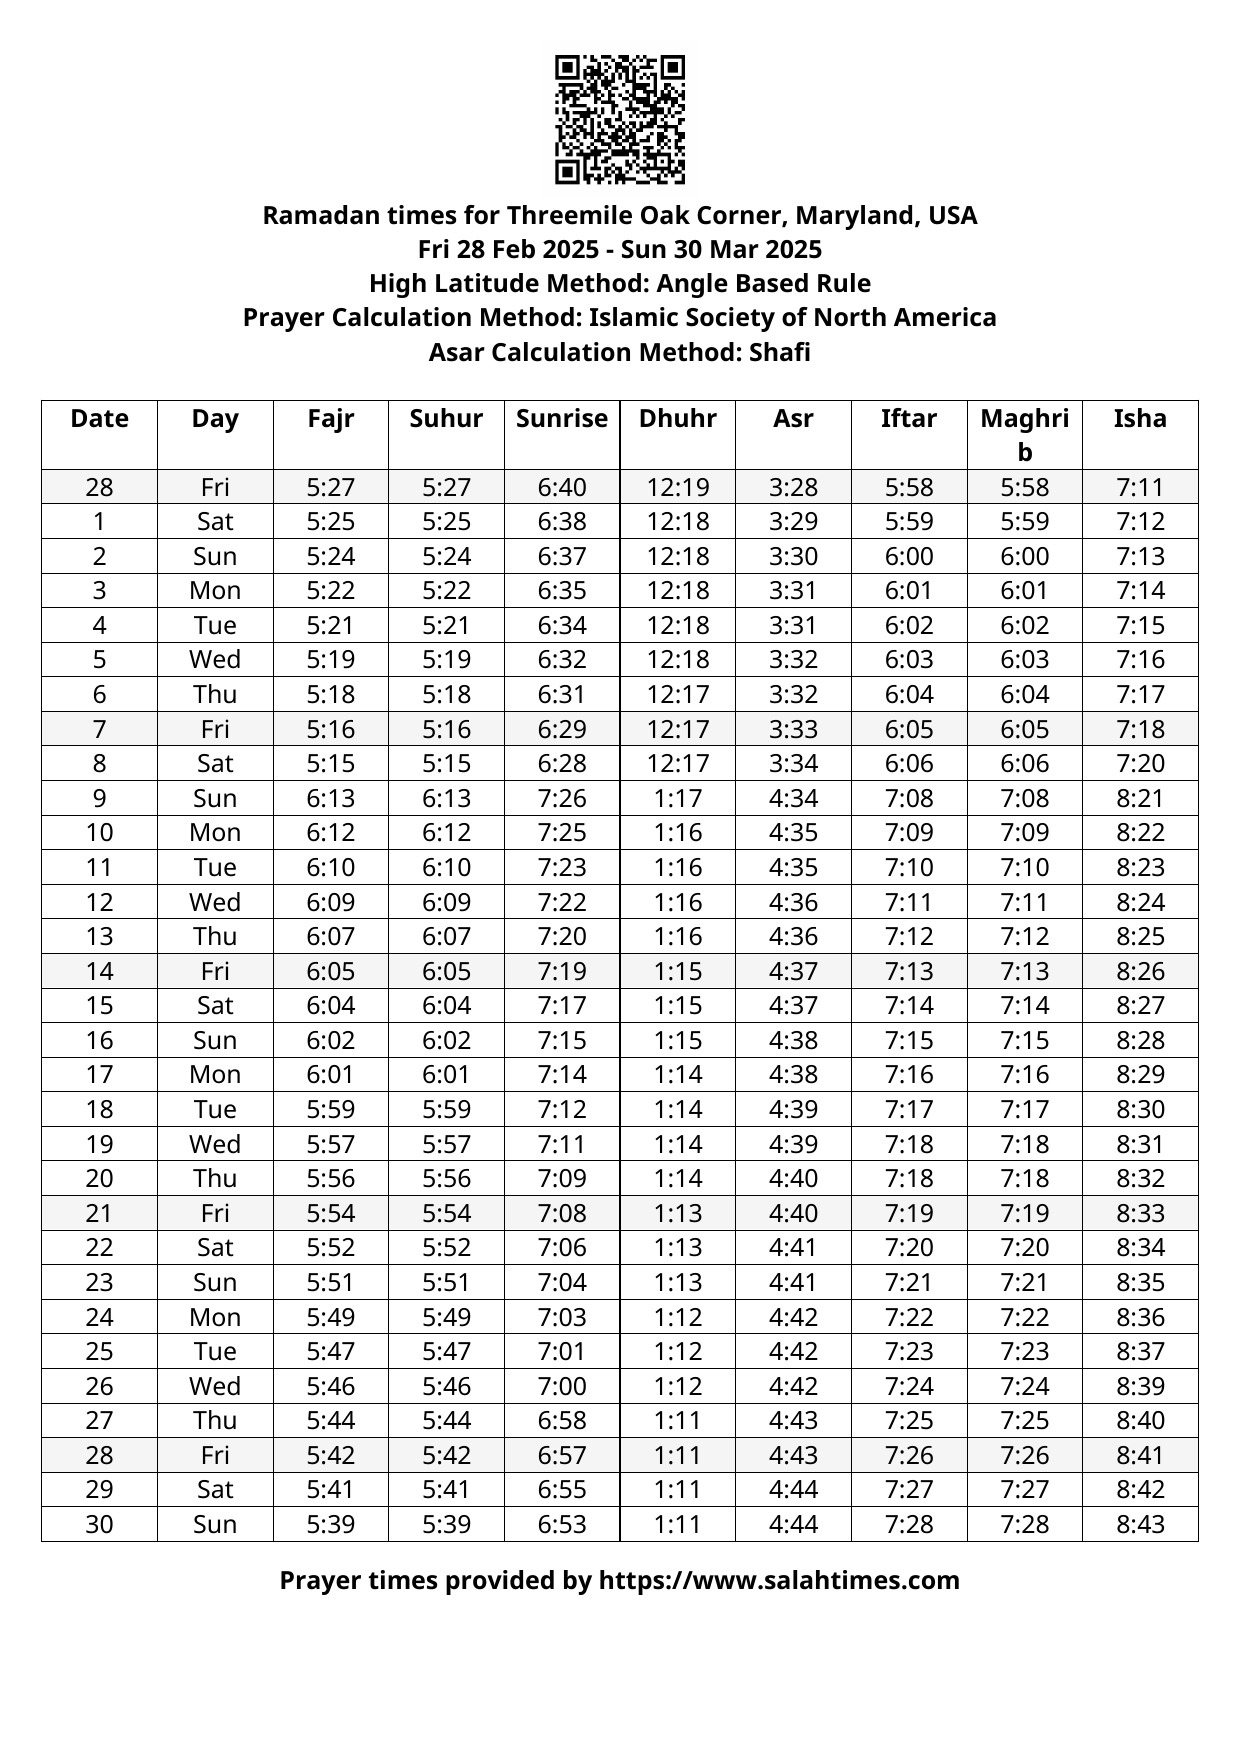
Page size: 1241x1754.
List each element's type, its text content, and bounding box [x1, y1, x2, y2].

table_cell 8:40 [1083, 1404, 1198, 1437]
table_cell 7:25 [968, 1404, 1082, 1437]
table_header Dhuhr [621, 401, 735, 469]
table_cell 6:01 [389, 1058, 504, 1091]
table_cell 8:32 [1083, 1161, 1198, 1195]
table_cell 7:06 [505, 1231, 619, 1264]
table_cell 6:09 [389, 885, 504, 918]
table_cell 5:54 [389, 1196, 504, 1229]
table_cell Thu [158, 1404, 273, 1437]
table_cell 7:09 [505, 1161, 619, 1195]
text Prayer Calculation Method: Islamic Society of North America [42, 300, 1198, 334]
table_cell Tue [158, 850, 273, 884]
table_cell 7:15 [968, 1023, 1082, 1057]
table_cell 7:22 [968, 1300, 1082, 1333]
table_cell 5:19 [389, 643, 504, 676]
table_cell 15 [42, 989, 157, 1022]
table_cell 8:35 [1083, 1265, 1198, 1299]
table_cell 7:20 [852, 1231, 967, 1264]
table_cell 1:16 [621, 919, 735, 953]
table_cell 4:40 [736, 1196, 851, 1229]
table_cell 7:17 [505, 989, 619, 1022]
table_cell 12:18 [621, 643, 735, 676]
table_cell 6:02 [274, 1023, 388, 1057]
table_cell 7:14 [968, 989, 1082, 1022]
table_cell 7:26 [852, 1438, 967, 1472]
table_cell 6:58 [505, 1404, 619, 1437]
table_header Asr [736, 401, 851, 469]
table_cell 18 [42, 1092, 157, 1126]
table_cell 4:36 [736, 885, 851, 918]
table_cell 4:42 [736, 1334, 851, 1368]
table_cell 5:22 [274, 574, 388, 607]
table_cell 4:35 [736, 850, 851, 884]
text Prayer times provided by https://www.salahtimes.com [42, 1563, 1198, 1597]
table_cell 5:16 [389, 712, 504, 745]
table_cell 7:22 [505, 885, 619, 918]
table_cell 1:17 [621, 781, 735, 814]
table_cell 1:13 [621, 1196, 735, 1229]
table_cell 5:52 [274, 1231, 388, 1264]
table_cell 5:16 [274, 712, 388, 745]
table_cell 5:56 [274, 1161, 388, 1195]
table_cell 8:41 [1083, 1438, 1198, 1472]
table_cell 12:18 [621, 608, 735, 642]
table_cell 6:04 [852, 677, 967, 711]
table_cell 5:47 [389, 1334, 504, 1368]
table_cell 8:25 [1083, 919, 1198, 953]
table_cell 5:44 [389, 1404, 504, 1437]
table_cell Wed [158, 885, 273, 918]
table_cell 7:12 [852, 919, 967, 953]
table_cell 7 [42, 712, 157, 745]
table_cell 5:27 [274, 470, 388, 503]
table_cell 17 [42, 1058, 157, 1091]
table_cell 22 [42, 1231, 157, 1264]
table_cell 7:11 [505, 1127, 619, 1160]
table_cell 7:11 [852, 885, 967, 918]
table_cell 16 [42, 1023, 157, 1057]
table_cell 6:10 [274, 850, 388, 884]
table_cell 7:08 [968, 781, 1082, 814]
table_cell 4:42 [736, 1300, 851, 1333]
table_cell 8:39 [1083, 1369, 1198, 1402]
table_cell Fri [158, 470, 273, 503]
table_cell 3:30 [736, 539, 851, 572]
table_cell 4:37 [736, 954, 851, 987]
table_cell Tue [158, 1092, 273, 1126]
table_cell Sun [158, 1265, 273, 1299]
table_cell 7:14 [1083, 574, 1198, 607]
table_cell 5:47 [274, 1334, 388, 1368]
table_cell 5:25 [274, 504, 388, 538]
table_cell 7:23 [505, 850, 619, 884]
table_cell Mon [158, 1058, 273, 1091]
table_cell 5:41 [274, 1473, 388, 1506]
table_cell 4:38 [736, 1058, 851, 1091]
table_cell 8:30 [1083, 1092, 1198, 1126]
table_cell 4:39 [736, 1092, 851, 1126]
table_cell 8:33 [1083, 1196, 1198, 1229]
table_cell 8 [42, 746, 157, 780]
table_cell 28 [42, 470, 157, 503]
table_cell 7:16 [968, 1058, 1082, 1091]
table_cell 27 [42, 1404, 157, 1437]
table_cell 6:37 [505, 539, 619, 572]
table_cell 12:17 [621, 712, 735, 745]
table_cell 7:23 [852, 1334, 967, 1368]
table_cell 7:19 [505, 954, 619, 987]
table_cell 4:44 [736, 1507, 851, 1541]
table_cell Tue [158, 1334, 273, 1368]
table_cell 7:13 [968, 954, 1082, 987]
table_cell 29 [42, 1473, 157, 1506]
table_cell 6:02 [389, 1023, 504, 1057]
table_cell 6:02 [852, 608, 967, 642]
table_cell 6:10 [389, 850, 504, 884]
table_cell Sun [158, 1023, 273, 1057]
table_cell Wed [158, 1127, 273, 1160]
table_cell 5:56 [389, 1161, 504, 1195]
table_cell 5:49 [389, 1300, 504, 1333]
table_cell 7:24 [852, 1369, 967, 1402]
table_header Sunrise [505, 401, 619, 469]
table_cell 5:58 [852, 470, 967, 503]
table_cell 1:16 [621, 816, 735, 849]
table_cell 1:15 [621, 1023, 735, 1057]
table_cell 7:03 [505, 1300, 619, 1333]
table_cell 6:05 [852, 712, 967, 745]
table_cell 6:13 [389, 781, 504, 814]
table_cell 4 [42, 608, 157, 642]
table_cell 6:12 [389, 816, 504, 849]
table_cell 6:12 [274, 816, 388, 849]
table_cell 4:41 [736, 1265, 851, 1299]
table_cell 7:12 [505, 1092, 619, 1126]
table_cell 12:18 [621, 539, 735, 572]
table_cell 6:13 [274, 781, 388, 814]
table_cell 6 [42, 677, 157, 711]
table_cell 7:25 [505, 816, 619, 849]
table_cell 5:42 [389, 1438, 504, 1472]
table_cell 8:27 [1083, 989, 1198, 1022]
table_cell 1:11 [621, 1473, 735, 1506]
table_cell 8:22 [1083, 816, 1198, 849]
table_cell 5:15 [389, 746, 504, 780]
table_cell 5:58 [968, 470, 1082, 503]
table_cell 5:57 [274, 1127, 388, 1160]
table_cell 30 [42, 1507, 157, 1541]
table_header Isha [1083, 401, 1198, 469]
table_cell 6:38 [505, 504, 619, 538]
table_cell Fri [158, 954, 273, 987]
table_cell 6:40 [505, 470, 619, 503]
table_header Maghrib [968, 401, 1082, 469]
table_cell 5:18 [389, 677, 504, 711]
table_cell 4:34 [736, 781, 851, 814]
table_cell 5:24 [274, 539, 388, 572]
table_cell Fri [158, 1196, 273, 1229]
table_cell 11 [42, 850, 157, 884]
table_cell 24 [42, 1300, 157, 1333]
table_cell 7:19 [968, 1196, 1082, 1229]
table_cell 6:03 [852, 643, 967, 676]
table_cell 7:18 [968, 1161, 1082, 1195]
table_cell 5:39 [274, 1507, 388, 1541]
table_cell 5:25 [389, 504, 504, 538]
table_cell 5:18 [274, 677, 388, 711]
table_cell 5:59 [274, 1092, 388, 1126]
table_cell 5:19 [274, 643, 388, 676]
table_cell 7:15 [505, 1023, 619, 1057]
table_cell 6:01 [274, 1058, 388, 1091]
table_cell 5:46 [389, 1369, 504, 1402]
table_cell 4:40 [736, 1161, 851, 1195]
table_cell Sun [158, 781, 273, 814]
table_cell 7:28 [852, 1507, 967, 1541]
table_cell 1:12 [621, 1334, 735, 1368]
table_cell 12:17 [621, 677, 735, 711]
table_cell Thu [158, 677, 273, 711]
table_cell 25 [42, 1334, 157, 1368]
table_cell Mon [158, 816, 273, 849]
table_cell 20 [42, 1161, 157, 1195]
table_cell 7:08 [505, 1196, 619, 1229]
table_cell 1:14 [621, 1058, 735, 1091]
table_cell 6:57 [505, 1438, 619, 1472]
table_cell 8:21 [1083, 781, 1198, 814]
table_cell 8:23 [1083, 850, 1198, 884]
table_cell 7:14 [852, 989, 967, 1022]
table_cell 3:31 [736, 574, 851, 607]
table_cell Sat [158, 989, 273, 1022]
table_cell 4:43 [736, 1404, 851, 1437]
table_cell 7:19 [852, 1196, 967, 1229]
table_cell 10 [42, 816, 157, 849]
table_cell 7:20 [1083, 746, 1198, 780]
table_cell 7:18 [968, 1127, 1082, 1160]
table_cell 7:27 [852, 1473, 967, 1506]
table_cell 1:15 [621, 989, 735, 1022]
table_cell 7:18 [852, 1161, 967, 1195]
table_cell 6:06 [968, 746, 1082, 780]
table_cell 3:33 [736, 712, 851, 745]
table_cell Sat [158, 504, 273, 538]
table_cell 6:01 [852, 574, 967, 607]
table_cell 1:11 [621, 1438, 735, 1472]
table_cell Thu [158, 919, 273, 953]
table_cell 4:44 [736, 1473, 851, 1506]
picture [542, 41, 699, 198]
table_cell 8:34 [1083, 1231, 1198, 1264]
table_cell 6:09 [274, 885, 388, 918]
table_cell 7:18 [1083, 712, 1198, 745]
table_cell 19 [42, 1127, 157, 1160]
table_cell 6:03 [968, 643, 1082, 676]
table_cell 7:13 [852, 954, 967, 987]
table_cell 5:54 [274, 1196, 388, 1229]
table_cell Sun [158, 1507, 273, 1541]
table_cell Mon [158, 1300, 273, 1333]
table_cell 5:22 [389, 574, 504, 607]
table_cell 7:15 [852, 1023, 967, 1057]
table_cell 1:14 [621, 1092, 735, 1126]
table_cell Wed [158, 643, 273, 676]
table_cell 8:24 [1083, 885, 1198, 918]
table_cell 6:02 [968, 608, 1082, 642]
table_cell 7:10 [852, 850, 967, 884]
table_cell 5:27 [389, 470, 504, 503]
table_cell 1 [42, 504, 157, 538]
table_cell 21 [42, 1196, 157, 1229]
table_cell 1:13 [621, 1265, 735, 1299]
table_cell 7:20 [968, 1231, 1082, 1264]
table_cell 4:35 [736, 816, 851, 849]
table_cell 6:04 [389, 989, 504, 1022]
table_cell 6:05 [274, 954, 388, 987]
table_cell Sat [158, 1473, 273, 1506]
table_cell 6:05 [968, 712, 1082, 745]
table_cell 12 [42, 885, 157, 918]
table_cell 7:25 [852, 1404, 967, 1437]
table_cell 26 [42, 1369, 157, 1402]
table_cell 5 [42, 643, 157, 676]
table_cell 5:59 [968, 504, 1082, 538]
table_cell 6:35 [505, 574, 619, 607]
table_cell 3:34 [736, 746, 851, 780]
table_cell 1:14 [621, 1127, 735, 1160]
table_cell 6:05 [389, 954, 504, 987]
table_cell Fri [158, 1438, 273, 1472]
table_cell 7:11 [968, 885, 1082, 918]
table_cell 23 [42, 1265, 157, 1299]
table_cell 5:42 [274, 1438, 388, 1472]
table_cell 7:21 [968, 1265, 1082, 1299]
table_cell Sat [158, 746, 273, 780]
table_cell 1:12 [621, 1300, 735, 1333]
table_cell 7:26 [505, 781, 619, 814]
table_cell 8:36 [1083, 1300, 1198, 1333]
table_cell 5:51 [274, 1265, 388, 1299]
table_cell 6:31 [505, 677, 619, 711]
table_cell 6:01 [968, 574, 1082, 607]
table_cell 5:46 [274, 1369, 388, 1402]
table_cell 9 [42, 781, 157, 814]
text Asar Calculation Method: Shafi [42, 334, 1198, 368]
text High Latitude Method: Angle Based Rule [42, 266, 1198, 300]
table_cell Mon [158, 574, 273, 607]
table_cell 28 [42, 1438, 157, 1472]
table_cell 7:23 [968, 1334, 1082, 1368]
table_cell 5:15 [274, 746, 388, 780]
table_cell 6:55 [505, 1473, 619, 1506]
table_cell 7:04 [505, 1265, 619, 1299]
table_cell 7:13 [1083, 539, 1198, 572]
table_cell 5:52 [389, 1231, 504, 1264]
table_cell 6:53 [505, 1507, 619, 1541]
table_cell 2 [42, 539, 157, 572]
table_cell 8:28 [1083, 1023, 1198, 1057]
table_cell 1:16 [621, 850, 735, 884]
table_cell 5:51 [389, 1265, 504, 1299]
table_cell 4:39 [736, 1127, 851, 1160]
table_cell 3:31 [736, 608, 851, 642]
table_cell 7:24 [968, 1369, 1082, 1402]
table_cell 4:37 [736, 989, 851, 1022]
table_cell 7:16 [852, 1058, 967, 1091]
table_cell 4:38 [736, 1023, 851, 1057]
table_cell 6:00 [968, 539, 1082, 572]
table_cell 5:24 [389, 539, 504, 572]
table_cell 7:11 [1083, 470, 1198, 503]
table_cell 7:20 [505, 919, 619, 953]
table_cell 6:29 [505, 712, 619, 745]
table_cell 1:15 [621, 954, 735, 987]
table_cell 4:36 [736, 919, 851, 953]
table_cell 5:44 [274, 1404, 388, 1437]
table_cell 8:26 [1083, 954, 1198, 987]
text Fri 28 Feb 2025 - Sun 30 Mar 2025 [42, 232, 1198, 266]
table_cell 7:17 [968, 1092, 1082, 1126]
table_cell 6:07 [389, 919, 504, 953]
table_cell 4:42 [736, 1369, 851, 1402]
table_cell 7:00 [505, 1369, 619, 1402]
table_cell 7:17 [1083, 677, 1198, 711]
table_cell 7:22 [852, 1300, 967, 1333]
table_cell 7:15 [1083, 608, 1198, 642]
table_cell 5:41 [389, 1473, 504, 1506]
table_cell 7:09 [852, 816, 967, 849]
table_cell 3 [42, 574, 157, 607]
table_cell 3:32 [736, 677, 851, 711]
table_cell 1:16 [621, 885, 735, 918]
table_cell 1:11 [621, 1404, 735, 1437]
table_cell 8:42 [1083, 1473, 1198, 1506]
table_header Date [42, 401, 157, 469]
table_cell 12:18 [621, 574, 735, 607]
table_cell Thu [158, 1161, 273, 1195]
table_cell 7:18 [852, 1127, 967, 1160]
table_header Iftar [852, 401, 967, 469]
table_cell 7:21 [852, 1265, 967, 1299]
table_cell 13 [42, 919, 157, 953]
table_cell Tue [158, 608, 273, 642]
table_cell 7:14 [505, 1058, 619, 1091]
table_cell 7:10 [968, 850, 1082, 884]
table_cell 6:00 [852, 539, 967, 572]
table_cell 5:49 [274, 1300, 388, 1333]
table_cell 14 [42, 954, 157, 987]
table_cell 12:19 [621, 470, 735, 503]
table_cell 5:21 [274, 608, 388, 642]
table_cell 6:04 [968, 677, 1082, 711]
table_cell 7:01 [505, 1334, 619, 1368]
table_cell 7:26 [968, 1438, 1082, 1472]
table_cell 3:32 [736, 643, 851, 676]
table_cell 1:14 [621, 1161, 735, 1195]
table_cell 7:09 [968, 816, 1082, 849]
table_cell 12:18 [621, 504, 735, 538]
table_cell 6:06 [852, 746, 967, 780]
table_header Fajr [274, 401, 388, 469]
table_cell Fri [158, 712, 273, 745]
table_cell 3:29 [736, 504, 851, 538]
table_cell 12:17 [621, 746, 735, 780]
table_cell 5:59 [852, 504, 967, 538]
table_cell 6:04 [274, 989, 388, 1022]
table_cell 7:12 [1083, 504, 1198, 538]
table_cell 1:13 [621, 1231, 735, 1264]
table_cell Wed [158, 1369, 273, 1402]
table_cell 7:08 [852, 781, 967, 814]
table_cell 6:34 [505, 608, 619, 642]
table_cell 8:29 [1083, 1058, 1198, 1091]
table_cell 4:43 [736, 1438, 851, 1472]
table_cell 7:27 [968, 1473, 1082, 1506]
table_cell 8:43 [1083, 1507, 1198, 1541]
table_cell 4:41 [736, 1231, 851, 1264]
table_header Suhur [389, 401, 504, 469]
table_header Day [158, 401, 273, 469]
table_cell 7:12 [968, 919, 1082, 953]
table_cell 5:39 [389, 1507, 504, 1541]
table_cell 6:28 [505, 746, 619, 780]
table_cell 6:07 [274, 919, 388, 953]
table_cell 7:28 [968, 1507, 1082, 1541]
table_cell 1:12 [621, 1369, 735, 1402]
table_cell 1:11 [621, 1507, 735, 1541]
table_cell 8:37 [1083, 1334, 1198, 1368]
table_cell 7:16 [1083, 643, 1198, 676]
text Ramadan times for Threemile Oak Corner, Maryland, USA [42, 198, 1198, 232]
table_cell Sat [158, 1231, 273, 1264]
table_cell 8:31 [1083, 1127, 1198, 1160]
table_cell 3:28 [736, 470, 851, 503]
table_cell 7:17 [852, 1092, 967, 1126]
table_cell 5:57 [389, 1127, 504, 1160]
table_cell 5:59 [389, 1092, 504, 1126]
table_cell Sun [158, 539, 273, 572]
table_cell 5:21 [389, 608, 504, 642]
table_cell 6:32 [505, 643, 619, 676]
